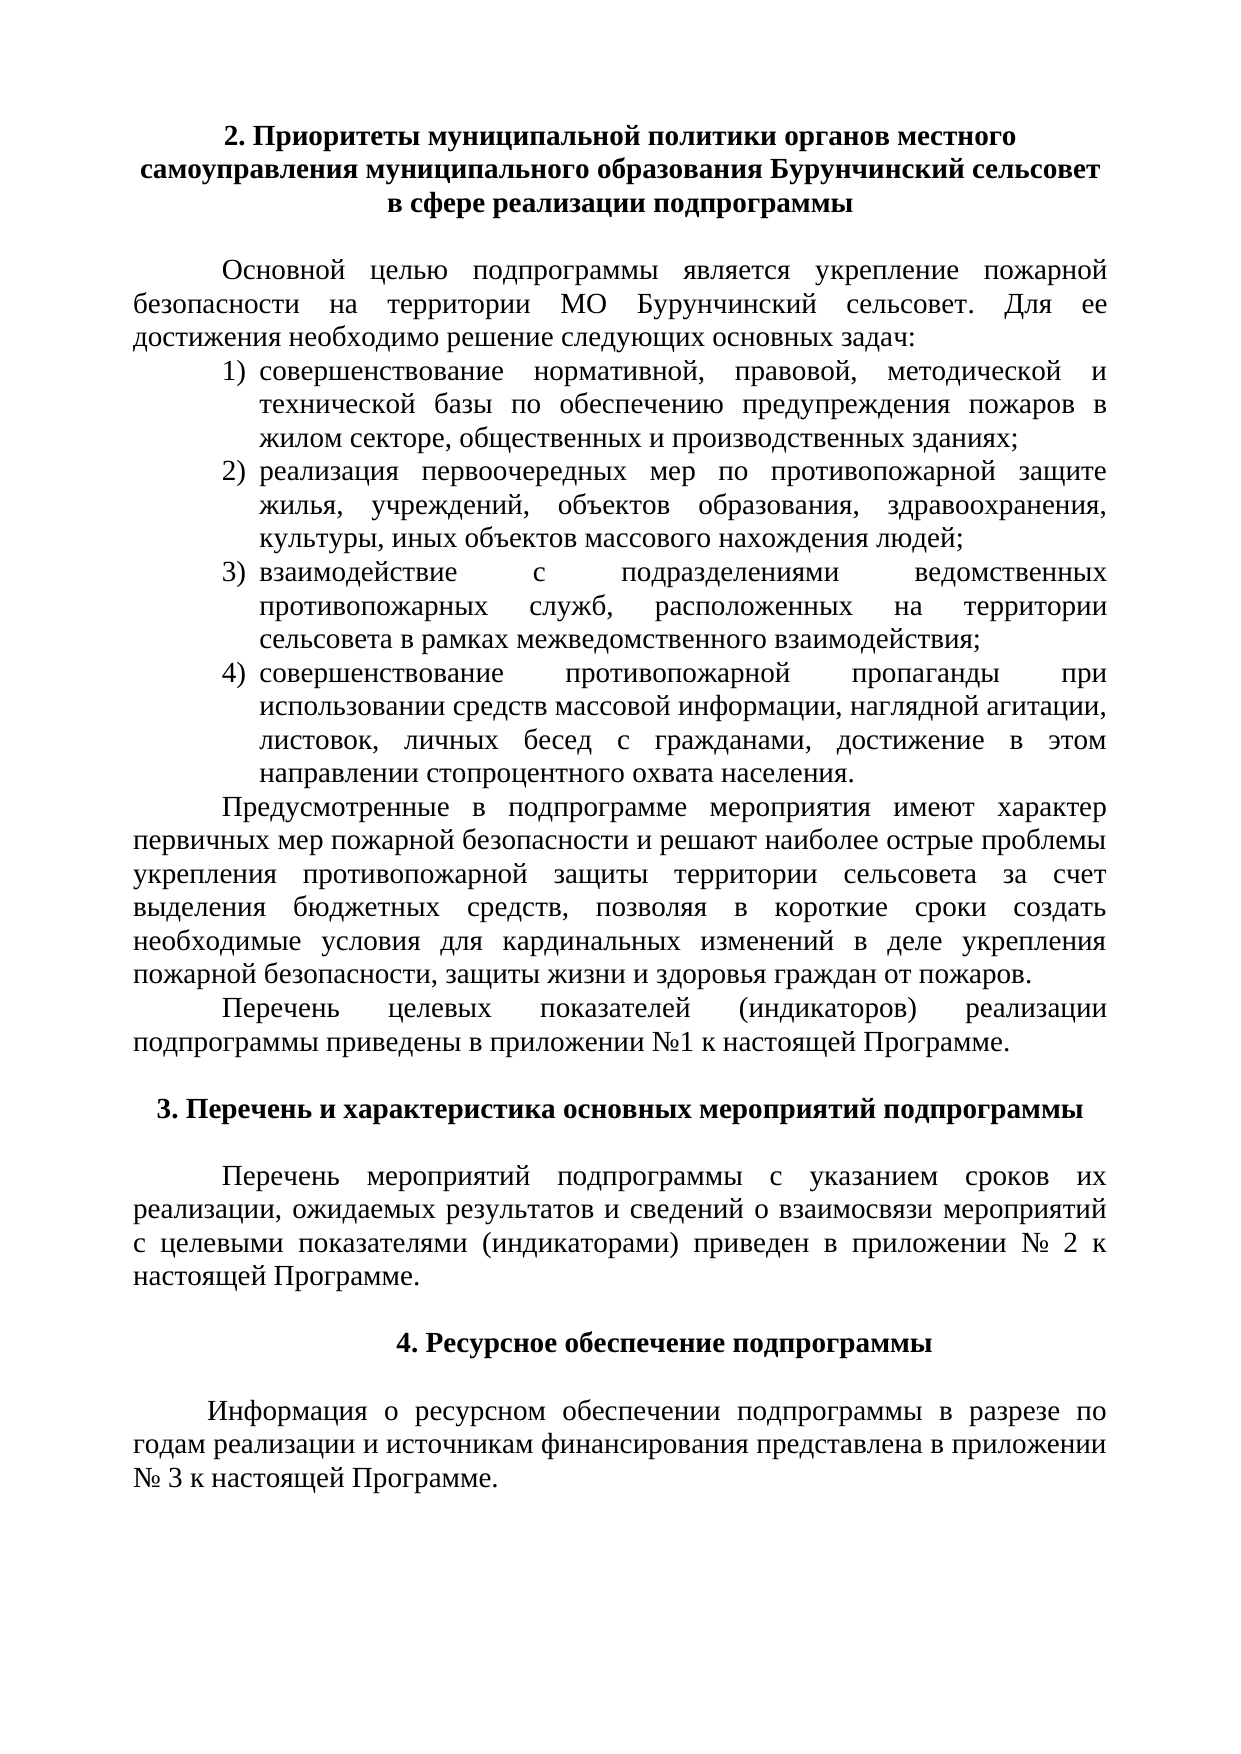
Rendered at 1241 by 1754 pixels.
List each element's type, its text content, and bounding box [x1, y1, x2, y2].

text 4. Ресурсное обеспечение подпрограммы [133, 1326, 1107, 1359]
text Информация о ресурсном обеспечении подпрограммы в разрезе по годам реализации и источникам финансирования представлена в приложении № 3 к настоящей Программе. [133, 1393, 1107, 1493]
text Перечень мероприятий подпрограммы с указанием сроков их реализации, ожидаемых результатов и сведений о взаимосвязи мероприятий с целевыми показателями (индикаторами) приведен в приложении № 2 к настоящей Программе. [133, 1158, 1107, 1292]
list совершенствование противопожарной пропаганды при использовании средств массовой информации, наглядной агитации, листовок, личных бесед с гражданами, достижение в этом направлении стопроцентного охвата населения. [222, 655, 1107, 789]
text Перечень целевых показателей (индикаторов) реализации подпрограммы приведены в приложении №1 к настоящей Программе. [133, 990, 1107, 1057]
list реализация первоочередных мер по противопожарной защите жилья, учреждений, объектов образования, здравоохранения, культуры, иных объектов массового нахождения людей; [222, 453, 1107, 554]
list совершенствование нормативной, правовой, методической и технической базы по обеспечению предупреждения пожаров в жилом секторе, общественных и производственных зданиях; [222, 353, 1107, 453]
text 2. Приоритеты муниципальной политики органов местного самоуправления муниципального образования Бурунчинский сельсовет в сфере реализации подпрограммы [133, 118, 1107, 219]
text 3. Перечень и характеристика основных мероприятий подпрограммы [133, 1091, 1107, 1124]
text Предусмотренные в подпрограмме мероприятия имеют характер первичных мер пожарной безопасности и решают наиболее острые проблемы укрепления противопожарной защиты территории сельсовета за счет выделения бюджетных средств, позволяя в короткие сроки создать необходимые условия для кардинальных изменений в деле укрепления пожарной безопасности, защиты жизни и здоровья граждан от пожаров. [133, 789, 1107, 990]
list взаимодействие с подразделениями ведомственных противопожарных служб, расположенных на территории сельсовета в рамках межведомственного взаимодействия; [222, 554, 1107, 655]
text Основной целью подпрограммы является укрепление пожарной безопасности на территории МО Бурунчинский сельсовет. Для ее достижения необходимо решение следующих основных задач: [133, 252, 1107, 353]
